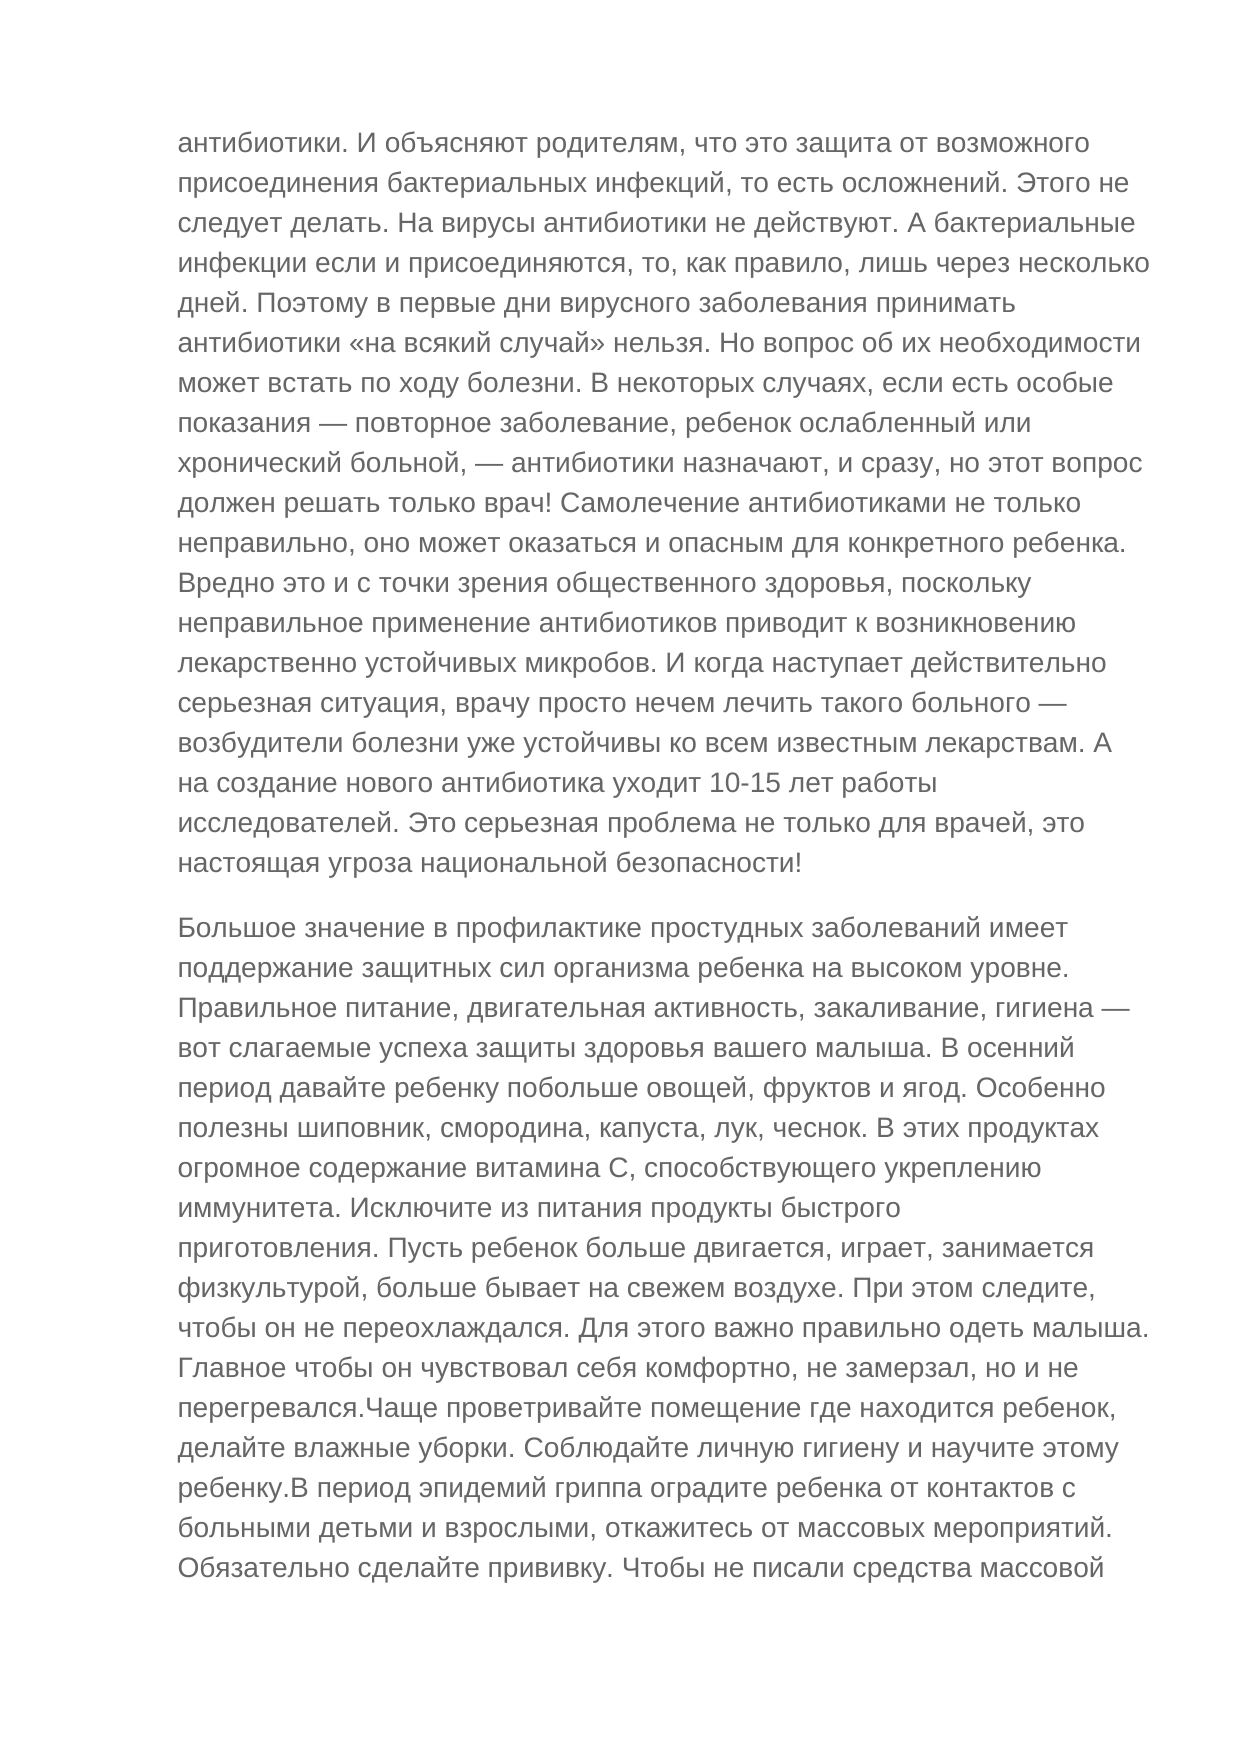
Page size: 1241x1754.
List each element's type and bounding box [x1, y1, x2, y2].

text [177, 118, 1152, 878]
text [177, 903, 1152, 1583]
